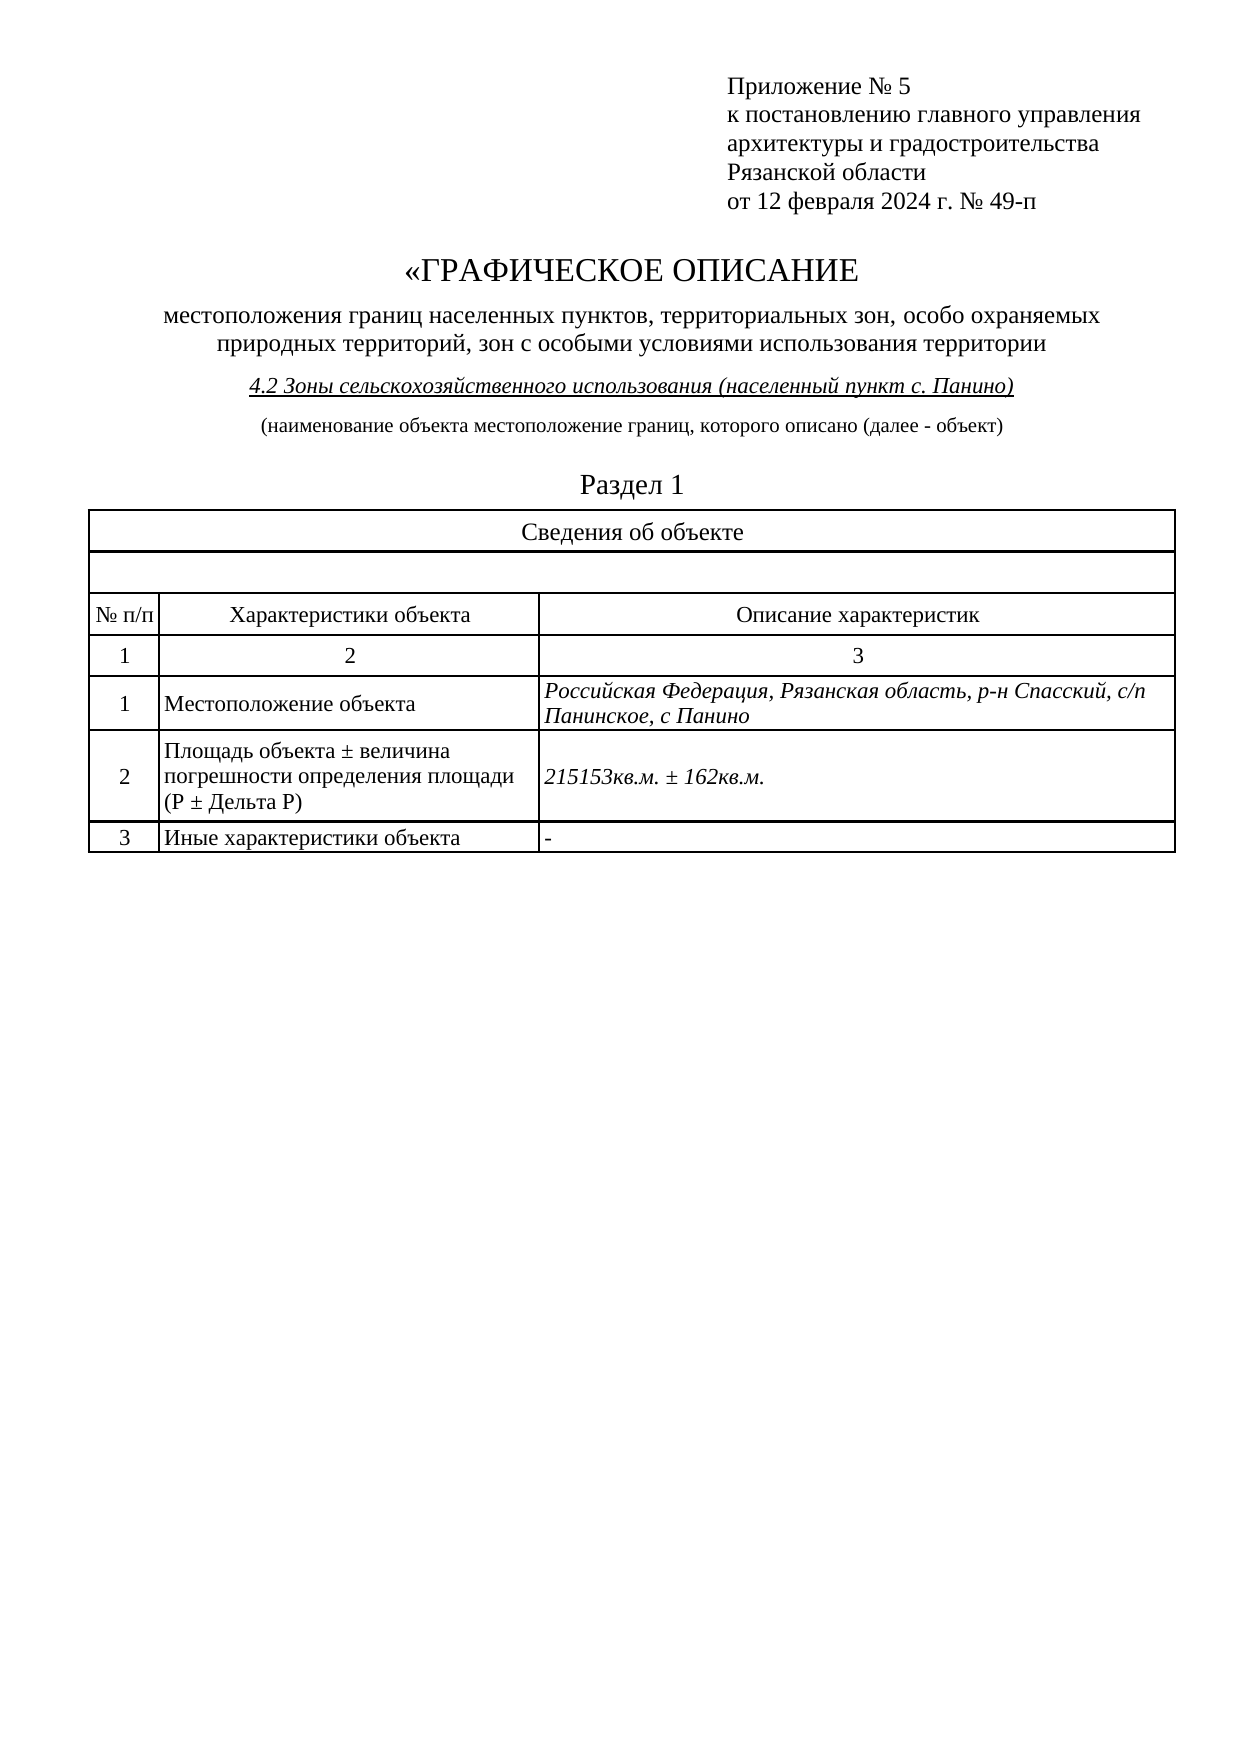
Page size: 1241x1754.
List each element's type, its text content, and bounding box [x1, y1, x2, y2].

table_cell Площадь объекта ± величина погрешности определения площади (P ± Дельта P) [160, 731, 538, 820]
table_cell Местоположение объекта [160, 677, 538, 729]
table_cell Описание характеристик [540, 594, 1174, 633]
table_header Сведения об объекте [90, 511, 1174, 550]
title Приложение № 5 [727, 71, 1162, 99]
table_cell Характеристики объекта [160, 594, 538, 633]
table_cell 215153кв.м. ± 162кв.м. [540, 731, 1174, 820]
table_cell 3 [90, 823, 158, 851]
table_cell 3 [540, 636, 1174, 675]
table_cell 1 [90, 677, 158, 729]
title «ГРАФИЧЕСКОЕ ОПИСАНИЕ [101, 250, 1162, 289]
title Рязанской области [727, 157, 1162, 186]
table_cell 2 [90, 731, 158, 820]
title от 12 февраля 2024 г. № 49-п [727, 186, 1162, 214]
title к постановлению главного управления [727, 99, 1162, 128]
table_cell - [540, 823, 1174, 851]
table_cell Иные характеристики объекта [160, 823, 538, 851]
table_cell [90, 553, 1174, 592]
table_cell № п/п [90, 594, 158, 633]
text Раздел 1 [101, 467, 1163, 501]
title архитектуры и градостроительства [727, 128, 1162, 157]
table_cell 2 [160, 636, 538, 675]
text (наименование объекта местоположение границ, которого описано (далее - объект) [101, 413, 1163, 437]
table_cell Российская Федерация, Рязанская область, р-н Спасский, с/п Панинское, с Панино [540, 677, 1174, 729]
table_cell 1 [90, 636, 158, 675]
text 4.2 Зоны сельскохозяйственного использования (населенный пункт с. Панино) [101, 372, 1162, 399]
text местоположения границ населенных пунктов, территориальных зон, особо охраняемых природных территорий, зон с особыми условиями использования территории [101, 301, 1162, 356]
